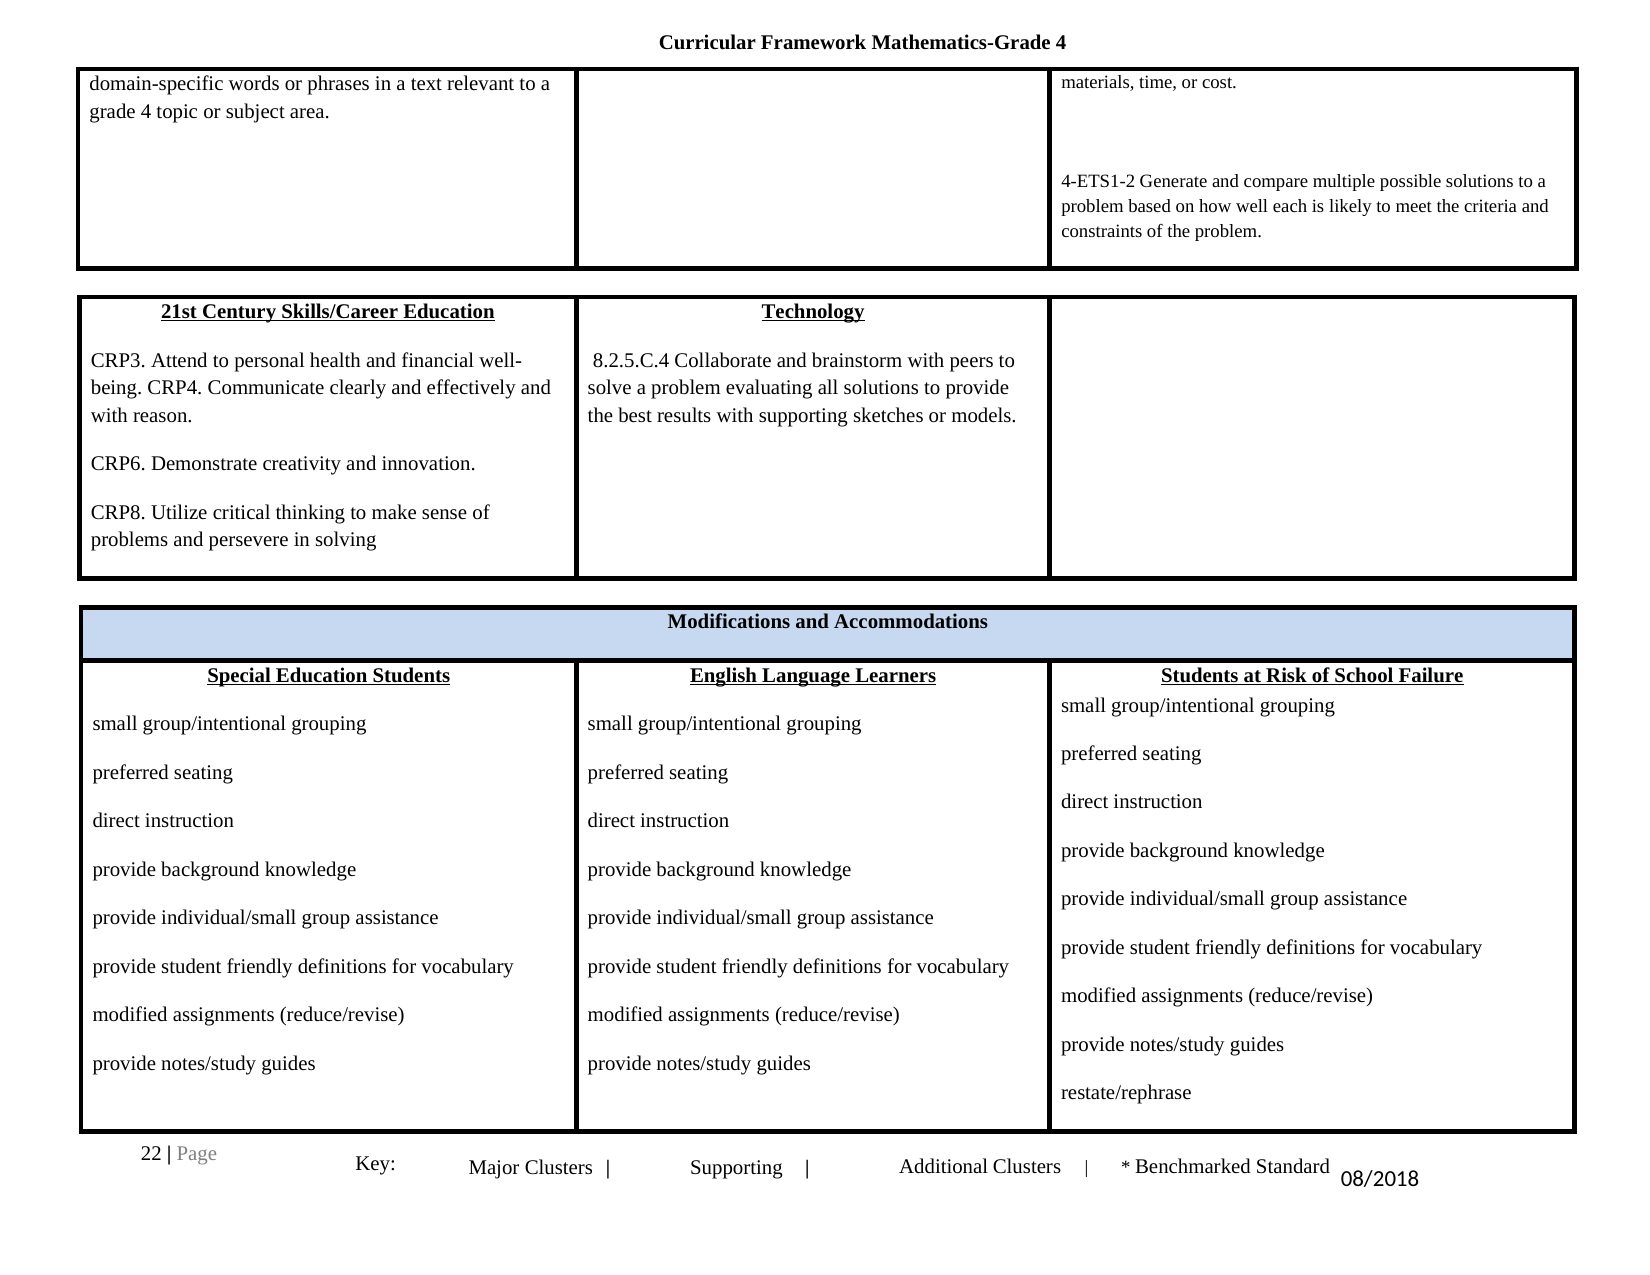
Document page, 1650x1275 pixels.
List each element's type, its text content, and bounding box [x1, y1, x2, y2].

table_header Modifications and Accommodations [83, 610, 1572, 658]
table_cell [83, 663, 574, 1129]
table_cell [1052, 71, 1574, 266]
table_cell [1052, 663, 1572, 1129]
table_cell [80, 71, 574, 266]
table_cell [579, 663, 1047, 1129]
table_header [1052, 299, 1572, 576]
table_header Technology 8.2.5.C.4 Collaborate and brainstorm with peers to solve a problem evaluating all solutions to provide the best results with supporting sketches or models. [579, 299, 1047, 576]
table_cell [579, 71, 1047, 266]
table_header 21st Century Skills/Career Education CRP3. Attend to personal health and financial well-being. CRP4. Communicate clearly and effectively and with reason. CRP6. Demonstrate creativity and innovation. CRP8. Utilize critical thinking to make sense of problems and persevere in solving [82, 299, 574, 576]
